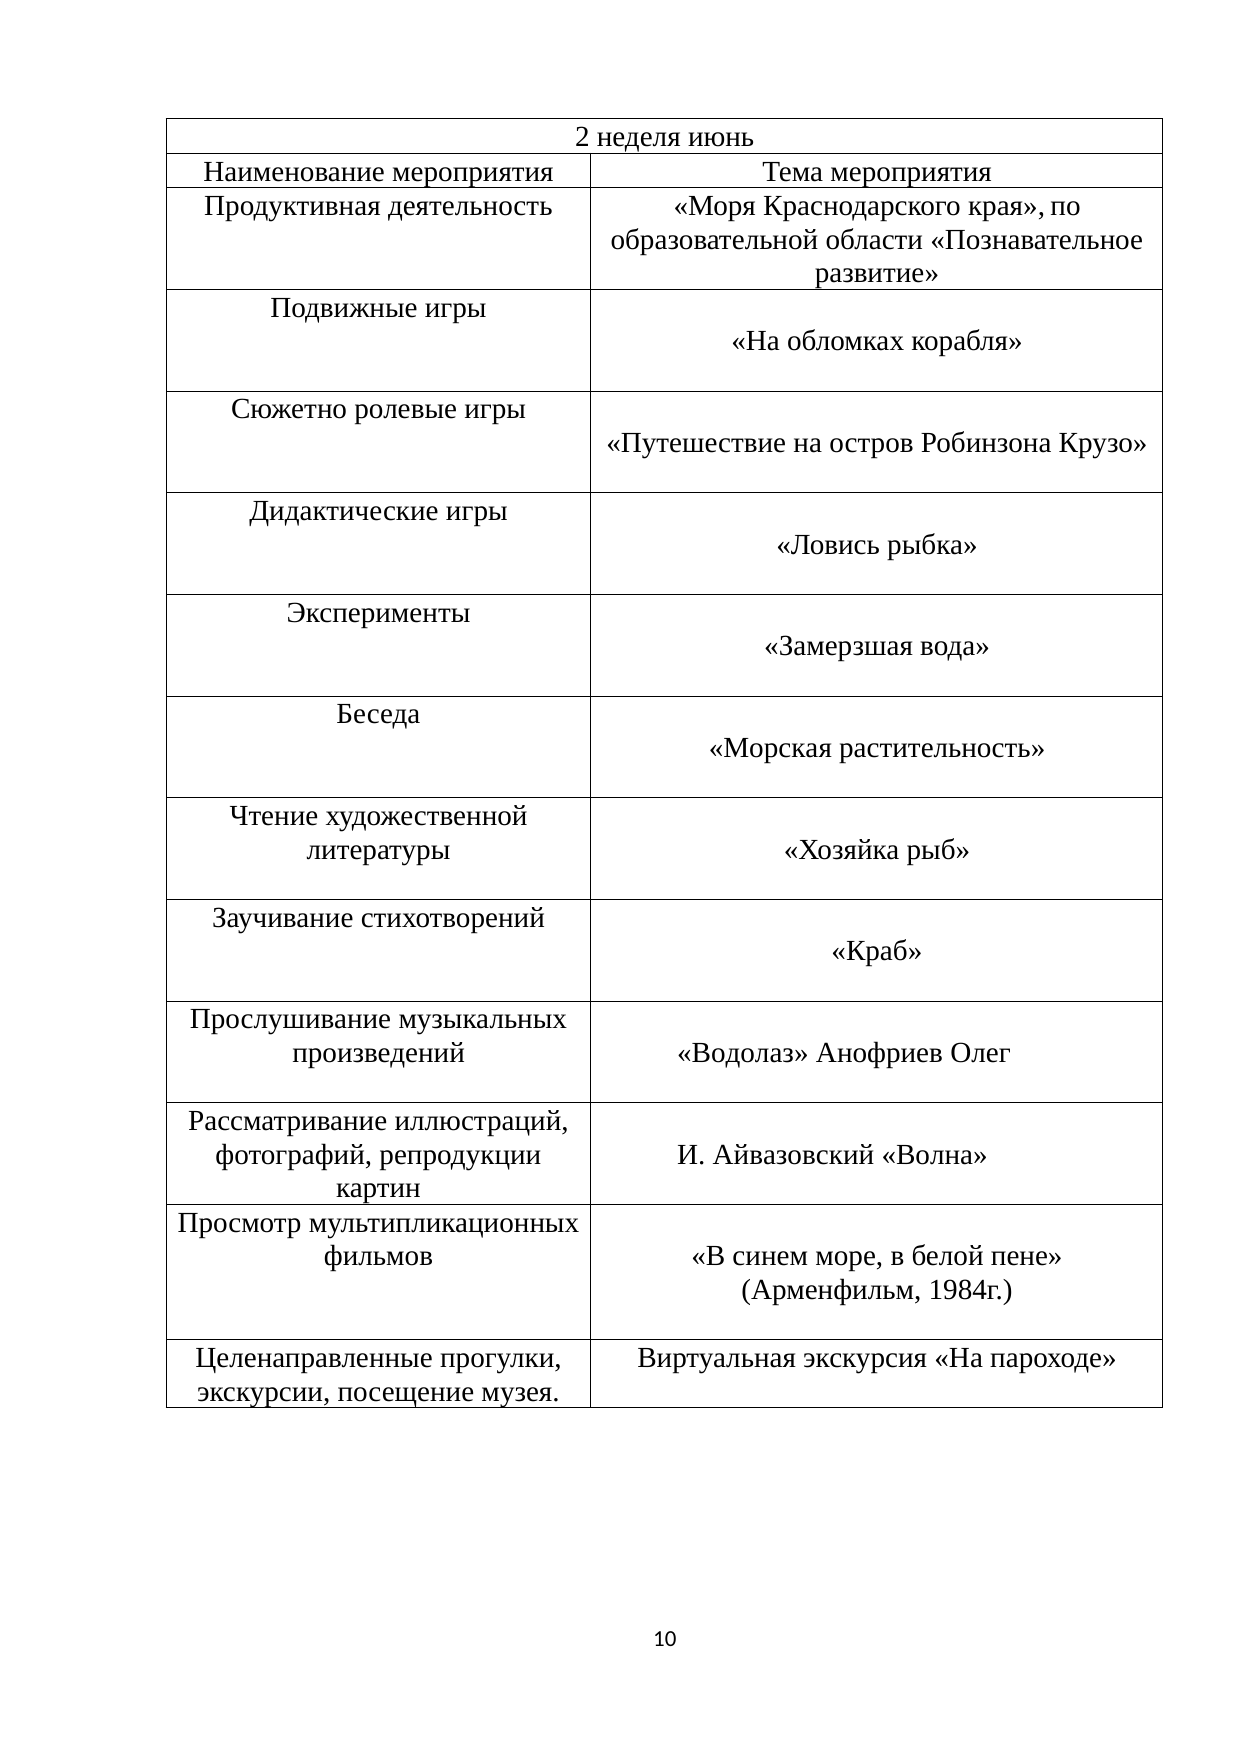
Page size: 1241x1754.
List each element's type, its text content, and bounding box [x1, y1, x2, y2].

table_cell «Краб» [591, 900, 1162, 1001]
table_cell «Морская растительность» [591, 697, 1162, 797]
table_cell И. Айвазовский «Волна» [591, 1103, 1162, 1204]
table_cell Эксперименты [167, 595, 590, 696]
table_header 2 неделя июнь [167, 119, 1162, 153]
table_cell Подвижные игры [167, 290, 590, 391]
table_cell «Ловись рыбка» [591, 493, 1162, 594]
table_cell Тема мероприятия [591, 154, 1162, 187]
table_cell Рассматривание иллюстраций, фотографий, репродукции картин [167, 1103, 590, 1204]
table_cell Наименование мероприятия [167, 154, 590, 187]
table_cell Беседа [167, 697, 590, 797]
table_cell «Моря Краснодарского края», по образовательной области «Познавательное развитие» [591, 188, 1162, 289]
table_cell Сюжетно ролевые игры [167, 392, 590, 492]
table_cell Целенаправленные прогулки, экскурсии, посещение музея. [167, 1340, 590, 1407]
table_cell Продуктивная деятельность [167, 188, 590, 289]
table_cell Просмотр мультипликационных фильмов [167, 1205, 590, 1339]
table_cell «Замерзшая вода» [591, 595, 1162, 696]
table_cell Прослушивание музыкальных произведений [167, 1002, 590, 1102]
table_cell Чтение художественной литературы [167, 798, 590, 899]
table_cell Дидактические игры [167, 493, 590, 594]
table_cell «В синем море, в белой пене» (Арменфильм, 1984г.) [591, 1205, 1162, 1339]
table_cell Виртуальная экскурсия «На пароходе» [591, 1340, 1162, 1407]
table_cell «На обломках корабля» [591, 290, 1162, 391]
table_cell «Путешествие на остров Робинзона Крузо» [591, 392, 1162, 492]
table_cell Заучивание стихотворений [167, 900, 590, 1001]
table_cell «Водолаз» Анофриев Олег [591, 1002, 1162, 1102]
table_cell «Хозяйка рыб» [591, 798, 1162, 899]
